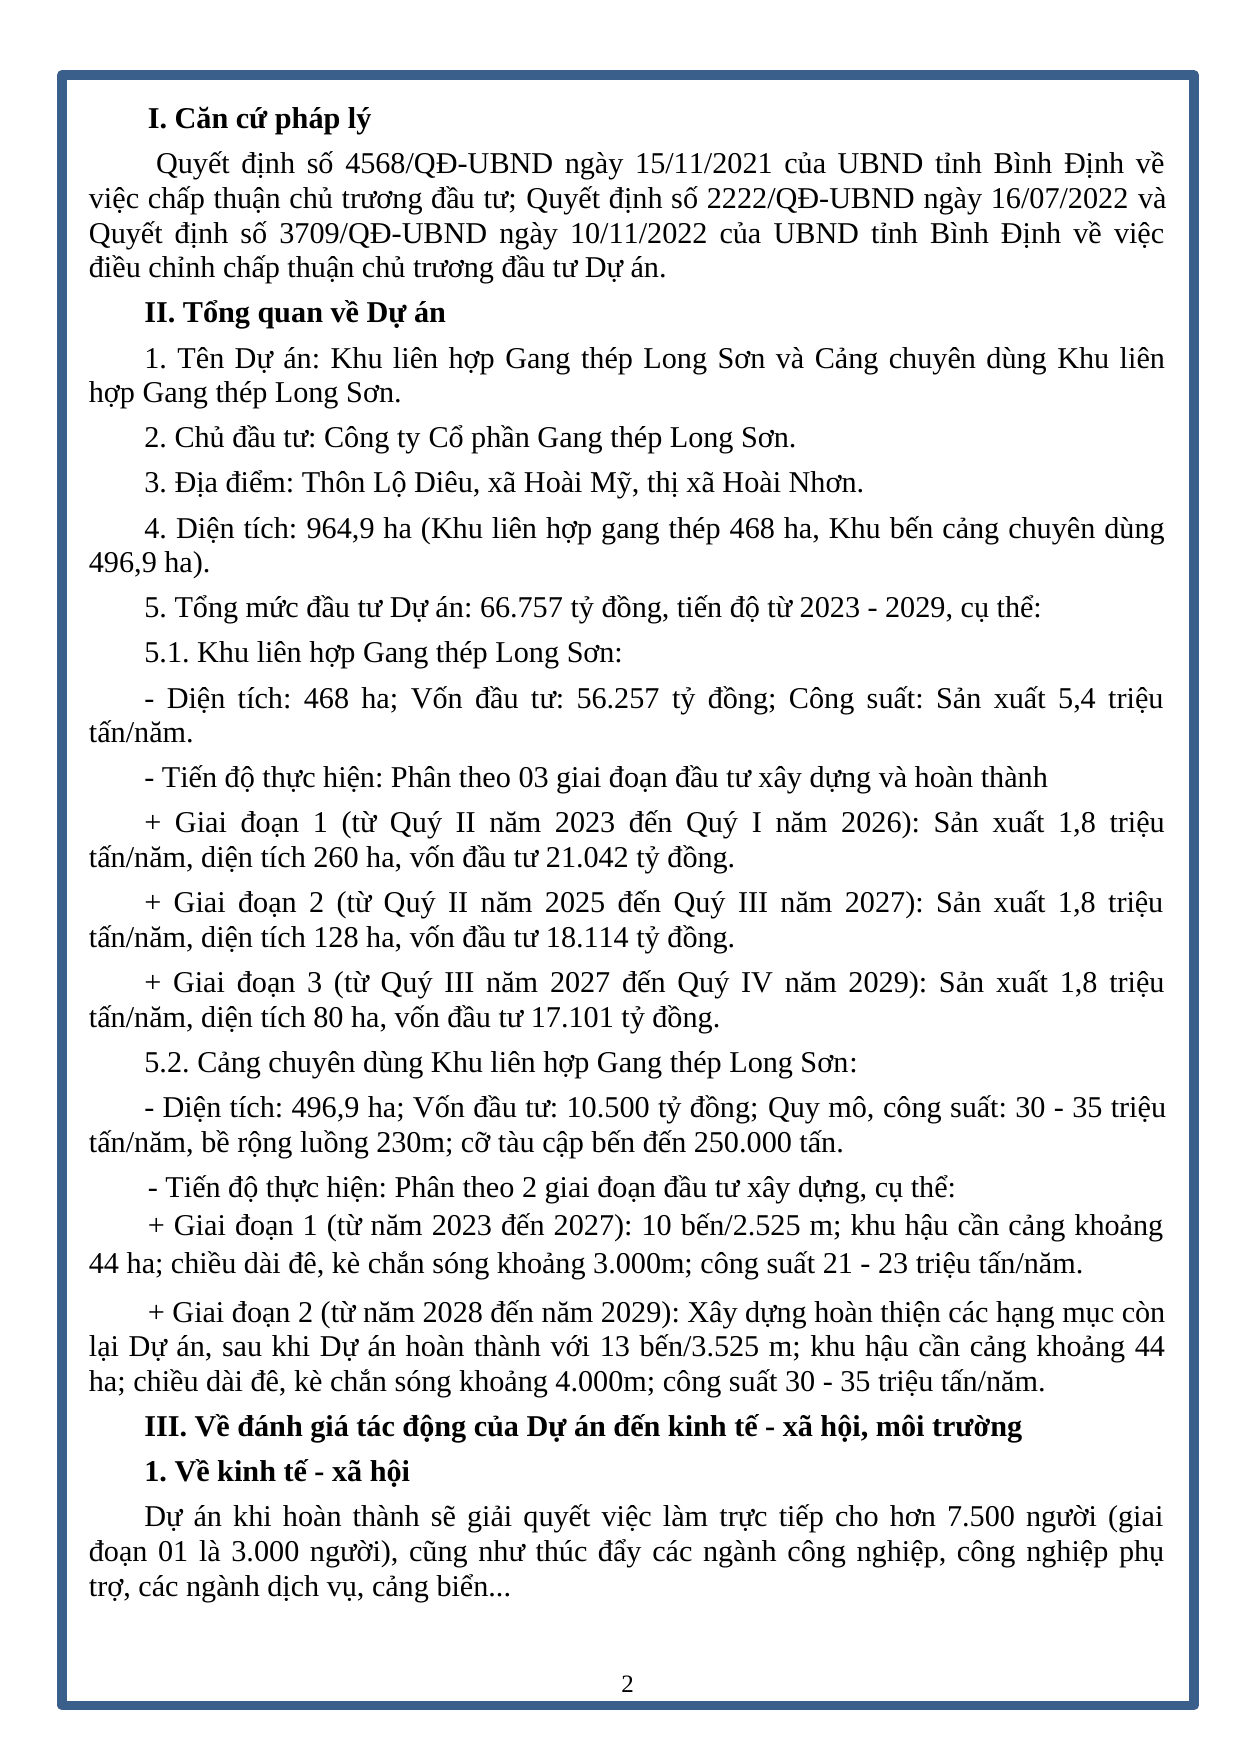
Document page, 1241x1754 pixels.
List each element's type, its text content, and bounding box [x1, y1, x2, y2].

text + Giai đoạn 2 (từ năm 2028 đến năm 2029): Xây dựng hoàn thiện các hạng mục còn lại Dự án, sau khi Dự án hoàn thành với 13 bến/3.525 m; khu hậu cần cảng khoảng 44 ha; chiều dài đê, kè chắn sóng khoảng 4.000m; công suất 30 - 35 triệu tấn/năm. [89, 1294, 1166, 1398]
text 5.2. Cảng chuyên dùng Khu liên hợp Gang thép Long Sơn: [89, 1044, 1166, 1079]
text + Giai đoạn 2 (từ Quý II năm 2025 đến Quý III năm 2027): Sản xuất 1,8 triệu tấn/năm, diện tích 128 ha, vốn đầu tư 18.114 tỷ đồng. [89, 884, 1166, 954]
text - Tiến độ thực hiện: Phân theo 03 giai đoạn đầu tư xây dựng và hoàn thành [89, 759, 1166, 794]
text + Giai đoạn 1 (từ Quý II năm 2023 đến Quý I năm 2026): Sản xuất 1,8 triệu tấn/năm, diện tích 260 ha, vốn đầu tư 21.042 tỷ đồng. [89, 805, 1166, 874]
text 3. Địa điểm: Thôn Lộ Diêu, xã Hoài Mỹ, thị xã Hoài Nhơn. [89, 465, 1166, 499]
text 5. Tổng mức đầu tư Dự án: 66.757 tỷ đồng, tiến độ từ 2023 - 2029, cụ thể: [89, 589, 1166, 624]
text Dự án khi hoàn thành sẽ giải quyết việc làm trực tiếp cho hơn 7.500 người (giai đoạn 01 là 3.000 người), cũng như thúc đẩy các ngành công nghiệp, công nghiệp phụ trợ, các ngành dịch vụ, cảng biển... [89, 1498, 1166, 1602]
text + Giai đoạn 1 (từ năm 2023 đến 2027): 10 bến/2.525 m; khu hậu cần cảng khoảng 44 ha; chiều dài đê, kè chắn sóng khoảng 3.000m; công suất 21 - 23 triệu tấn/năm. [89, 1207, 1166, 1280]
text 4. Diện tích: 964,9 ha (Khu liên hợp gang thép 468 ha, Khu bến cảng chuyên dùng 496,9 ha). [89, 510, 1166, 579]
text - Tiến độ thực hiện: Phân theo 2 giai đoạn đầu tư xây dựng, cụ thể: [89, 1169, 1166, 1204]
text II. Tổng quan về Dự án [89, 295, 1166, 329]
text 2. Chủ đầu tư: Công ty Cổ phần Gang thép Long Sơn. [89, 419, 1166, 454]
text 1. Tên Dự án: Khu liên hợp Gang thép Long Sơn và Cảng chuyên dùng Khu liên hợp Gang thép Long Sơn. [89, 340, 1166, 409]
text III. Về đánh giá tác động của Dự án đến kinh tế - xã hội, môi trường [89, 1408, 1166, 1443]
text - Diện tích: 496,9 ha; Vốn đầu tư: 10.500 tỷ đồng; Quy mô, công suất: 30 - 35 triệu tấn/năm, bề rộng luồng 230m; cỡ tàu cập bến đến 250.000 tấn. [89, 1089, 1166, 1158]
text Quyết định số 4568/QĐ-UBND ngày 15/11/2021 của UBND tỉnh Bình Định về việc chấp thuận chủ trương đầu tư; Quyết định số 2222/QĐ-UBND ngày 16/07/2022 và Quyết định số 3709/QĐ-UBND ngày 10/11/2022 của UBND tỉnh Bình Định về việc điều chỉnh chấp thuận chủ trương đầu tư Dự án. [89, 146, 1166, 284]
text 1. Về kinh tế - xã hội [89, 1453, 1166, 1488]
text 5.1. Khu liên hợp Gang thép Long Sơn: [89, 635, 1166, 669]
text + Giai đoạn 3 (từ Quý III năm 2027 đến Quý IV năm 2029): Sản xuất 1,8 triệu tấn/năm, diện tích 80 ha, vốn đầu tư 17.101 tỷ đồng. [89, 964, 1166, 1034]
text I. Căn cứ pháp lý [89, 100, 1240, 135]
text - Diện tích: 468 ha; Vốn đầu tư: 56.257 tỷ đồng; Công suất: Sản xuất 5,4 triệu tấn/năm. [89, 680, 1166, 749]
